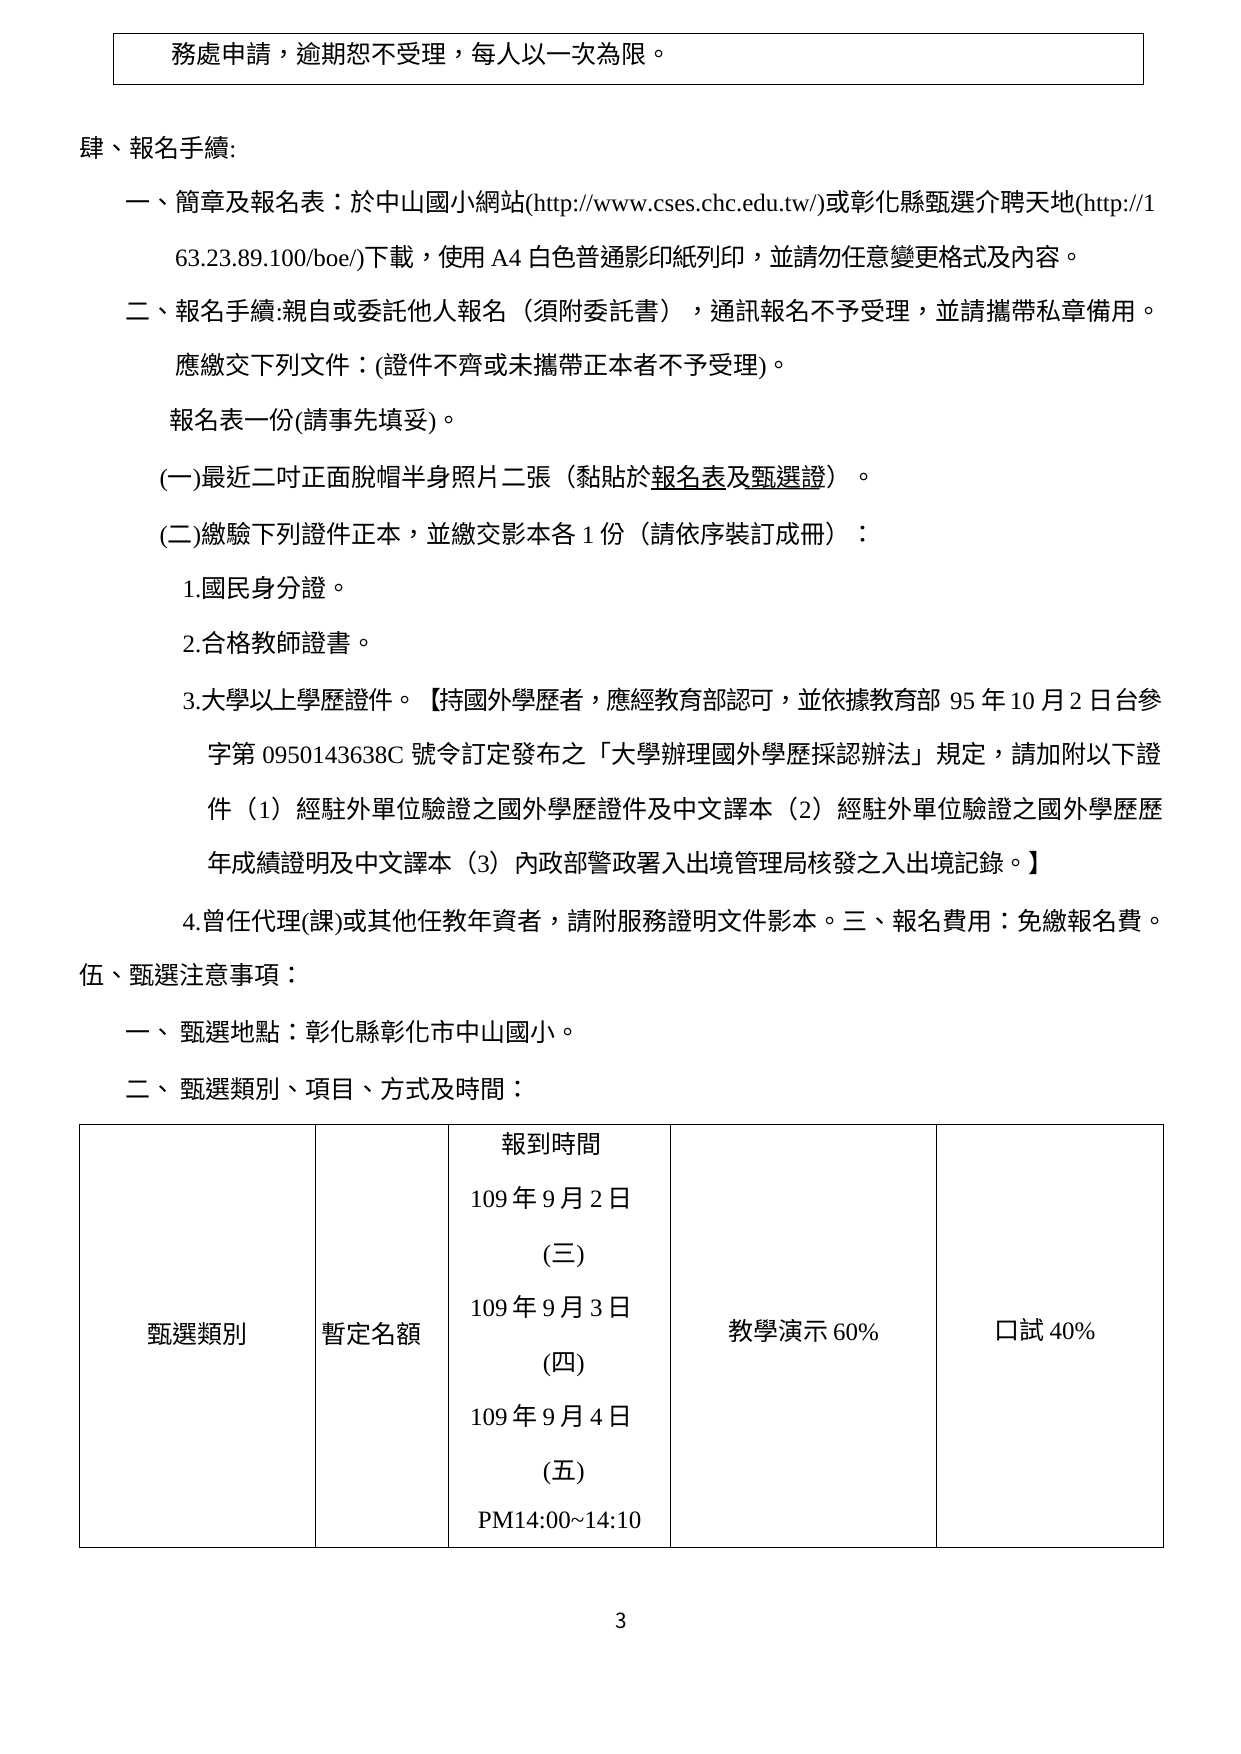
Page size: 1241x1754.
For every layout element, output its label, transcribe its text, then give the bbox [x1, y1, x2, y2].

text 4.曾任代理(課)或其他任教年資者，請附服務證明文件影本。三、報名費用：免繳報名費。 [182, 901, 1163, 937]
text 肆、報名手續: [79, 128, 1163, 164]
text (一)最近二吋正面脫帽半身照片二張（黏貼於報名表及甄選證）。 [159, 457, 1163, 493]
text 3.大學以上學歷證件。【持國外學歷者，應經教育部認可，並依據教育部 95 年 10 月 2 日台參字第 0950143638C 號令訂定發布之「大學辦理國外學歷採認辦法」規定，請加附以下證件（1）經駐外單位驗證之國外學歷證件及中文譯本（2）經駐外單位驗證之國外學歷歷年成績證明及中文譯本（3）內政部警政署入出境管理局核發之入出境記錄。】 [182, 681, 1163, 880]
text 1.國民身分證。 [182, 569, 1163, 605]
table_header 暫定名額 [316, 1125, 448, 1547]
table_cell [114, 34, 1143, 83]
text 報名表一份(請事先填妥)。 [169, 400, 1163, 436]
text 一、簡章及報名表：於中山國小網站(http://www.cses.chc.edu.tw/)或彰化縣甄選介聘天地(http://163.23.89.100/boe/)下載，使用 A4 白色普通影印紙列印，並請勿任意變更格式及內容。 [125, 183, 1163, 273]
text 二、 甄選類別、項目、方式及時間： [125, 1069, 1163, 1105]
text 伍、甄選注意事項： [79, 955, 1163, 992]
text 一、 甄選地點：彰化縣彰化市中山國小。 [125, 1012, 1163, 1048]
text 2.合格教師證書。 [182, 623, 1163, 659]
table_header 口試40% [937, 1125, 1163, 1547]
text 二、報名手續:親自或委託他人報名（須附委託書），通訊報名不予受理，並請攜帶私章備用。應繳交下列文件：(證件不齊或未攜帶正本者不予受理)。 [125, 291, 1163, 382]
table_header 報到時間 109年9月2日(三) 109年9月3日(四) 109年9月4日(五) PM14:00~14:10 [449, 1125, 670, 1547]
table_header 甄選類別 [80, 1125, 315, 1547]
table_header 教學演示60% [671, 1125, 936, 1547]
text (二)繳驗下列證件正本，並繳交影本各 1 份（請依序裝訂成冊）： [159, 514, 1163, 551]
